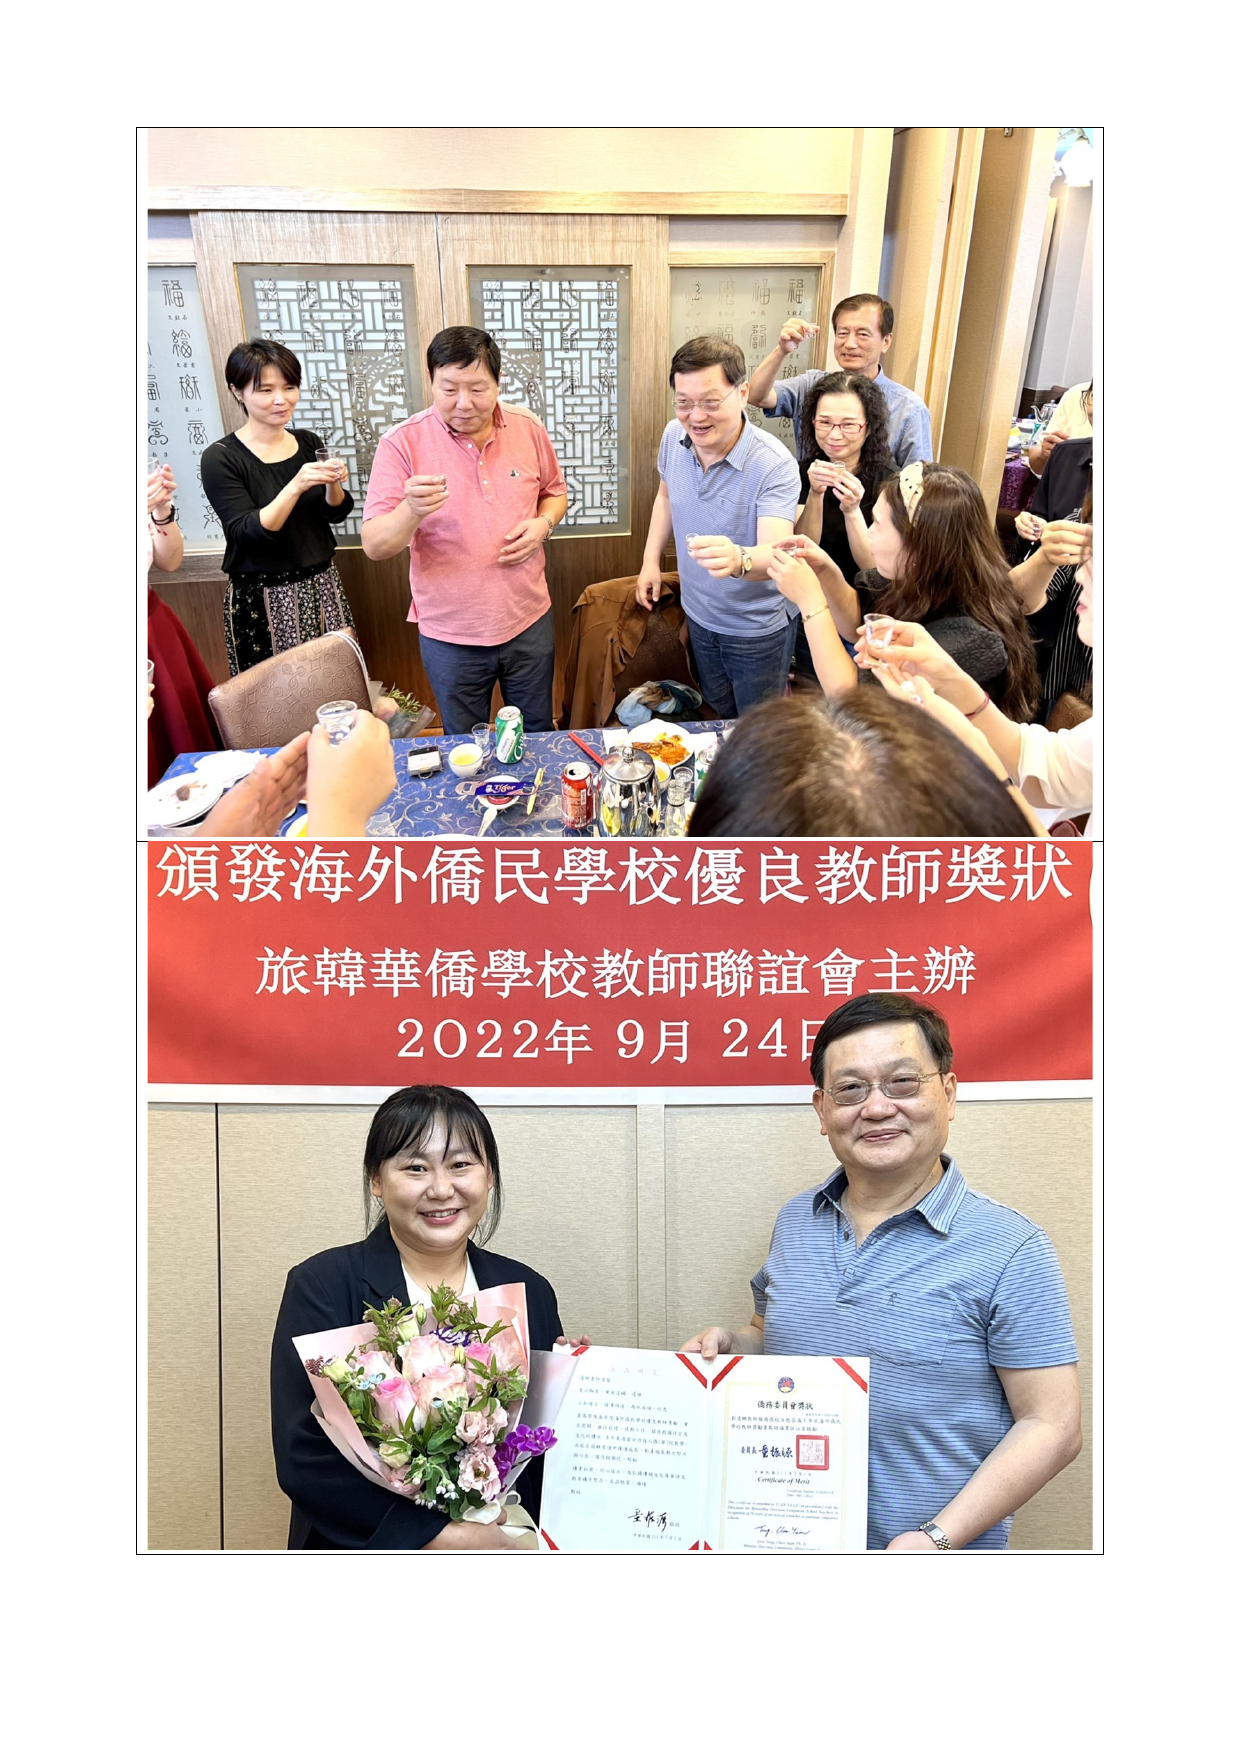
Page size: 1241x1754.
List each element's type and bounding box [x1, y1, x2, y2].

table_cell [137, 842, 1103, 1554]
picture [147, 841, 1093, 1550]
table_cell [137, 128, 1103, 841]
picture [147, 128, 1093, 837]
